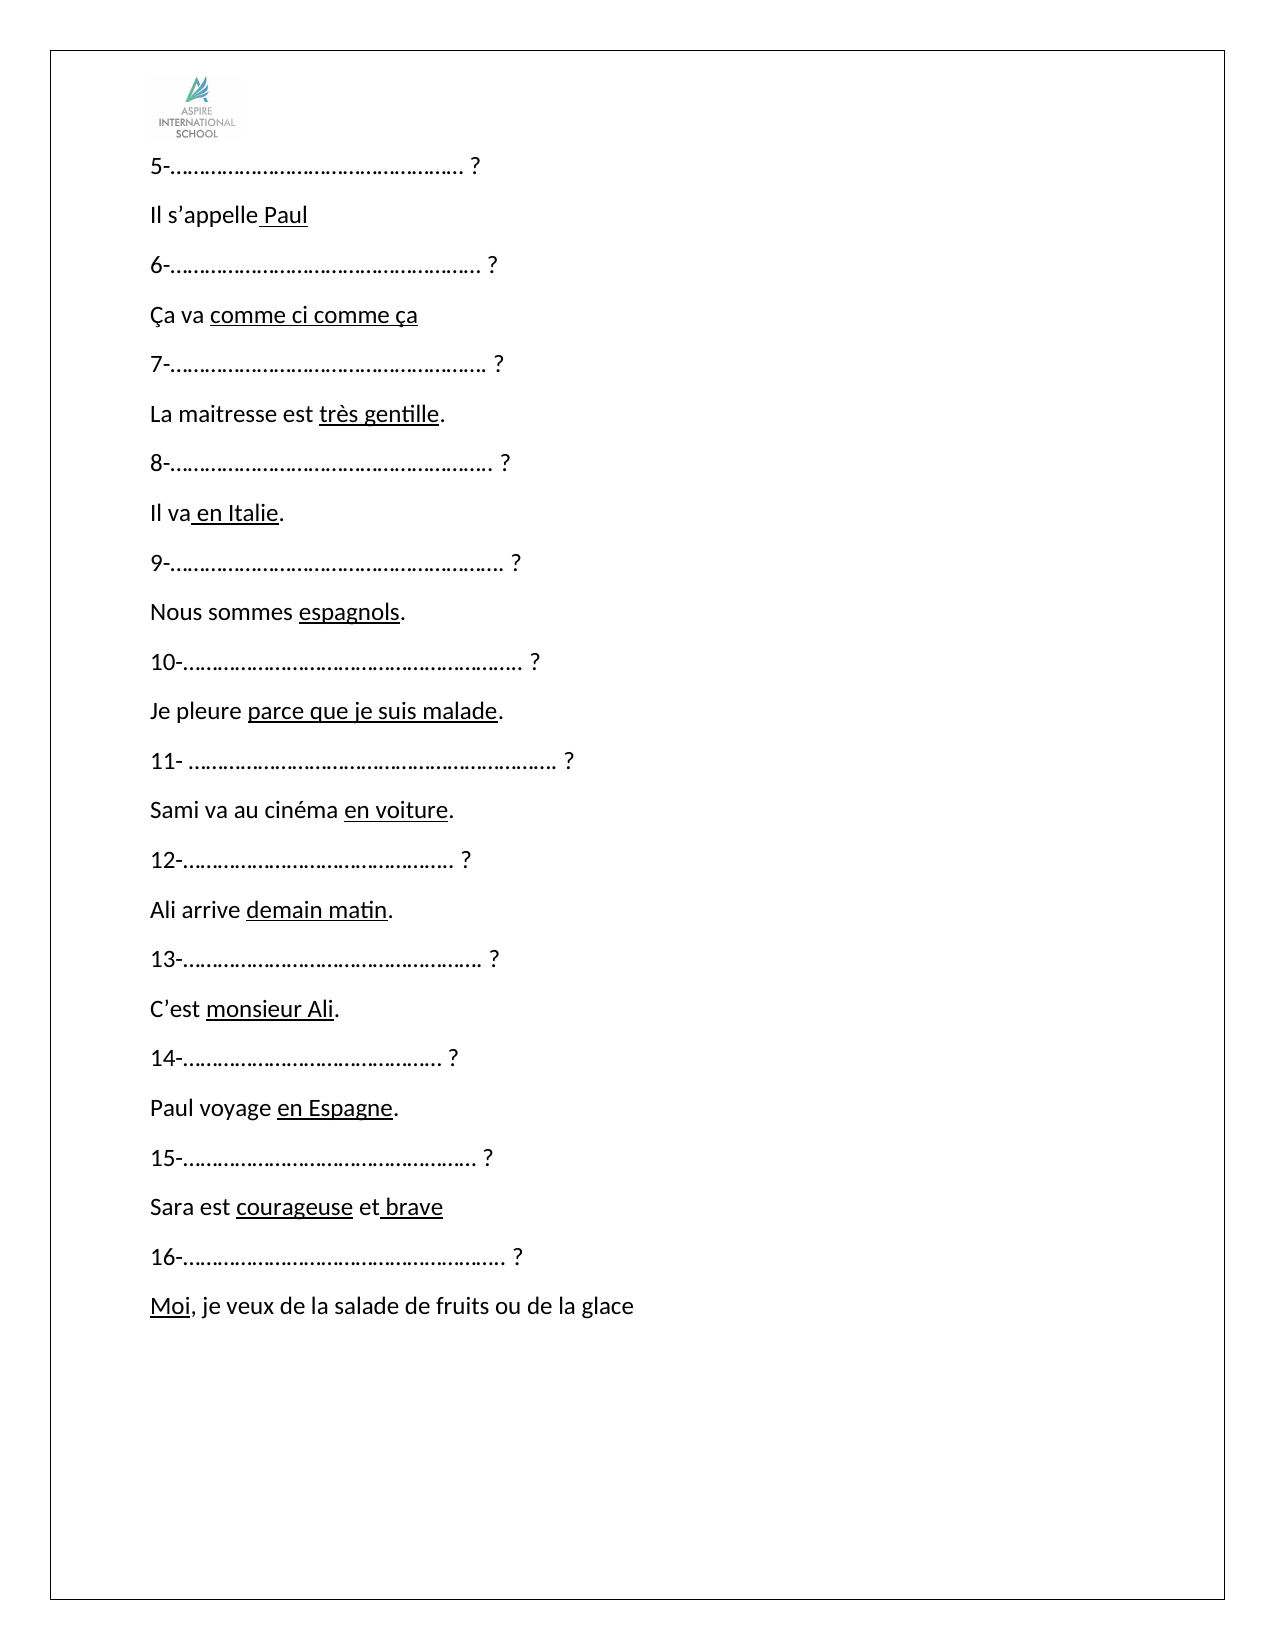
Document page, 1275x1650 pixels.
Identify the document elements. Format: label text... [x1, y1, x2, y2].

text Ali arrive demain matin. [150, 894, 1125, 924]
text 9-…………………………………………………. ? [150, 547, 1125, 577]
text La maitresse est très gentille. [150, 398, 1125, 428]
text Sara est courageuse et brave [150, 1191, 1125, 1222]
text Il s’appelle Paul [150, 199, 1125, 230]
text 12-……………………………………….. ? [150, 844, 1125, 875]
text 14-……………………………………… ? [150, 1042, 1125, 1073]
picture [150, 75, 243, 142]
text Nous sommes espagnols. [150, 596, 1125, 627]
text 6-……………………………………………… ? [150, 249, 1125, 280]
text 8-……………………………………………….. ? [150, 447, 1125, 478]
text Je pleure parce que je suis malade. [150, 695, 1125, 726]
text 16-……………………………………………….. ? [150, 1241, 1125, 1271]
text Ça va comme ci comme ça [150, 299, 1125, 329]
text 15-…………………………………………… ? [150, 1142, 1125, 1172]
text 7-………………………………………………. ? [150, 348, 1125, 379]
text Sami va au cinéma en voiture. [150, 794, 1125, 825]
text C’est monsieur Ali. [150, 993, 1125, 1023]
text 13-……………………………………………. ? [150, 943, 1125, 974]
text Moi, je veux de la salade de fruits ou de la glace [150, 1290, 1125, 1321]
text 5-…………………………………………… ? [150, 150, 1125, 181]
text Paul voyage en Espagne. [150, 1092, 1125, 1123]
text 10-………………………………………………….. ? [150, 646, 1125, 676]
text Il va en Italie. [150, 497, 1125, 528]
text 11- ………………………………………………………. ? [150, 745, 1125, 776]
